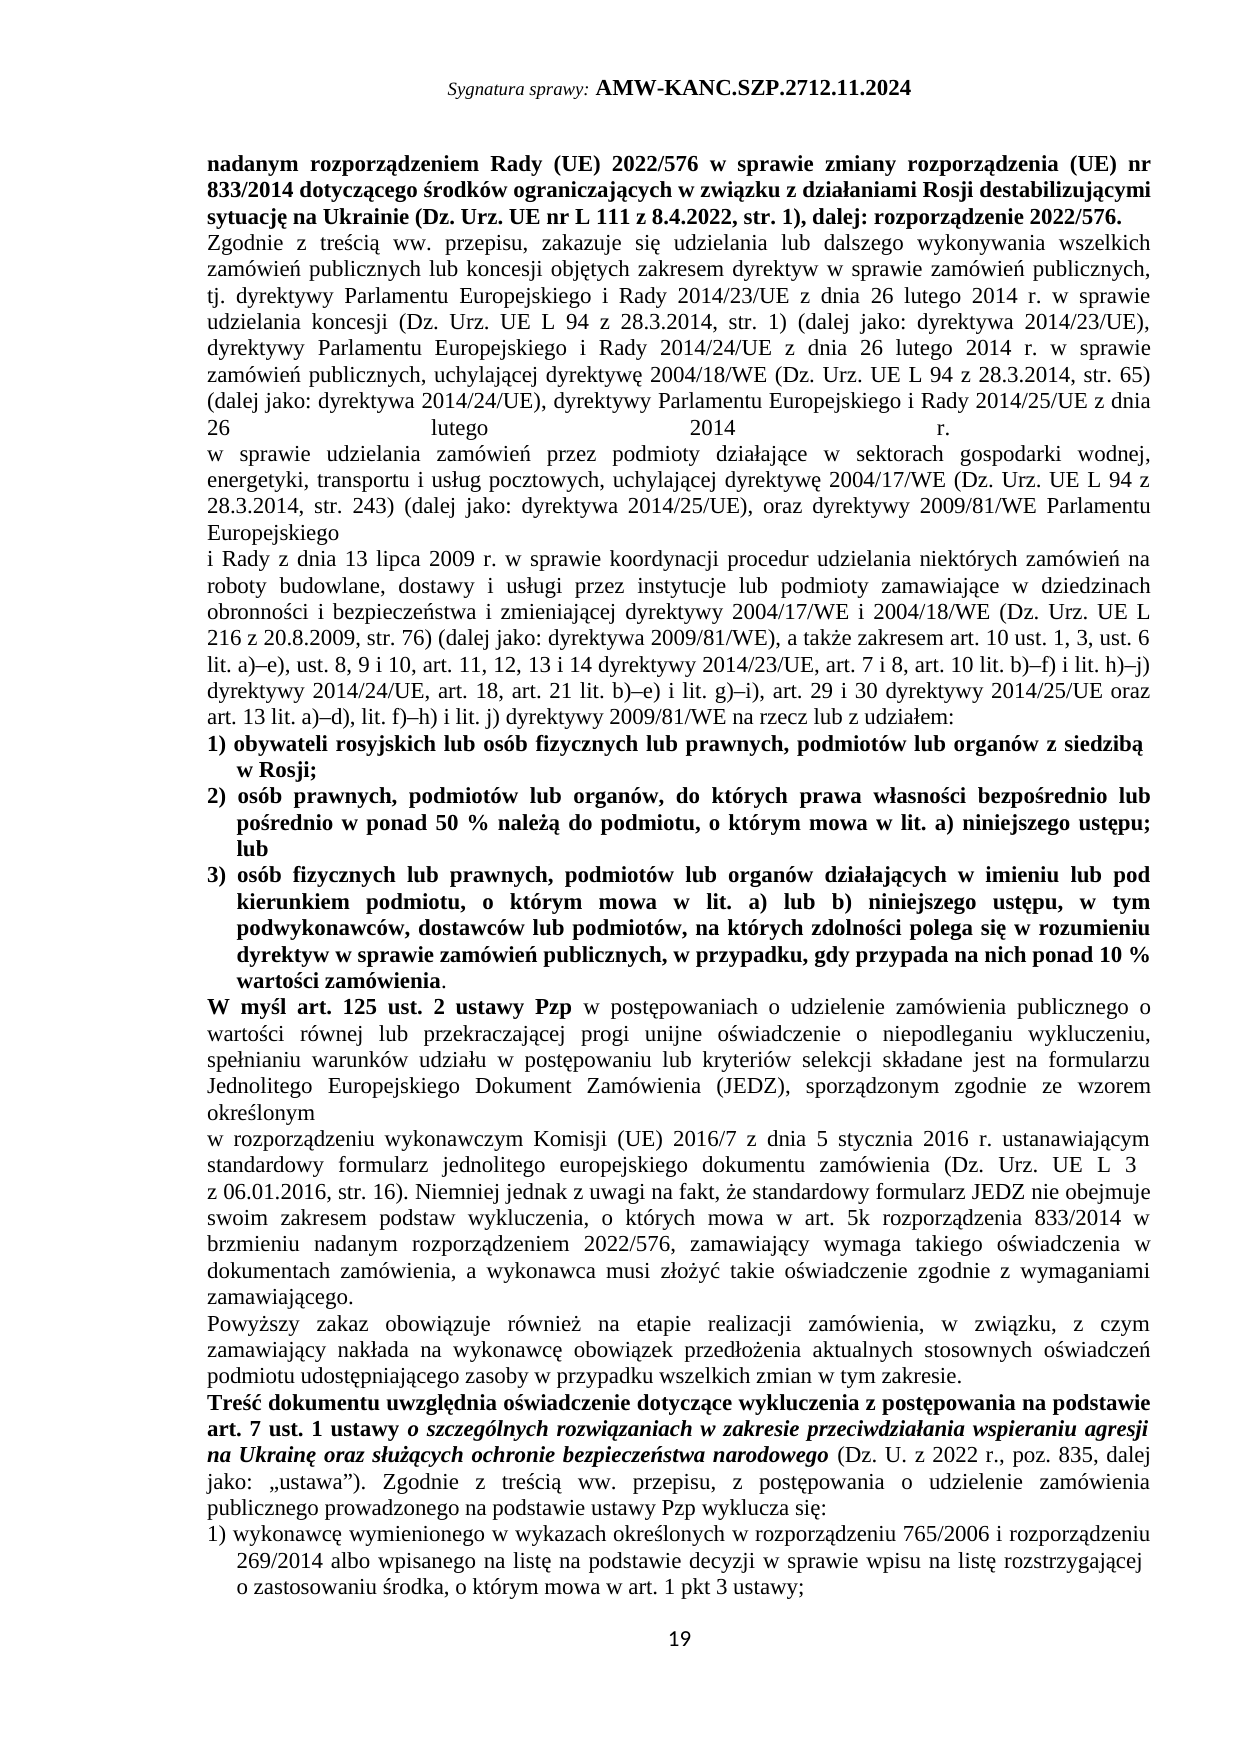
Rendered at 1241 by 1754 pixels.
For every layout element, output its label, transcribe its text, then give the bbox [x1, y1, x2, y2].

text 1) wykonawcę wymienionego w wykazach określonych w rozporządzeniu 765/2006 i rozporządzeniu 269/2014 albo wpisanego na listę na podstawie decyzji w sprawie wpisu na listę rozstrzygającej o zastosowaniu środka, o którym mowa w art. 1 pkt 3 ustawy; [207, 1520, 1152, 1599]
text 1) obywateli rosyjskich lub osób fizycznych lub prawnych, podmiotów lub organów z siedzibą w Rosji; [207, 730, 1152, 782]
text 3) osób fizycznych lub prawnych, podmiotów lub organów działających w imieniu lub pod kierunkiem podmiotu, o którym mowa w lit. a) lub b) niniejszego ustępu, w tym podwykonawców, dostawców lub podmiotów, na których zdolności polega się w rozumieniu dyrektyw w sprawie zamówień publicznych, w przypadku, gdy przypada na nich ponad 10 % wartości zamówienia. [207, 862, 1152, 993]
text W myśl art. 125 ust. 2 ustawy Pzp w postępowaniach o udzielenie zamówienia publicznego o wartości równej lub przekraczającej progi unijne oświadczenie o niepodleganiu wykluczeniu, spełnianiu warunków udziału w postępowaniu lub kryteriów selekcji składane jest na formularzu Jednolitego Europejskiego Dokument Zamówienia (JEDZ), sporządzonym zgodnie ze wzorem określonym w rozporządzeniu wykonawczym Komisji (UE) 2016/7 z dnia 5 stycznia 2016 r. ustanawiającym standardowy formularz jednolitego europejskiego dokumentu zamówienia (Dz. Urz. UE L 3 z 06.01.2016, str. 16). Niemniej jednak z uwagi na fakt, że standardowy formularz JEDZ nie obejmuje swoim zakresem podstaw wykluczenia, o których mowa w art. 5k rozporządzenia 833/2014 w brzmieniu nadanym rozporządzeniem 2022/576, zamawiający wymaga takiego oświadczenia w dokumentach zamówienia, a wykonawca musi złożyć takie oświadczenie zgodnie z wymaganiami zamawiającego. [207, 993, 1152, 1309]
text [207, 150, 1152, 229]
text Powyższy zakaz obowiązuje również na etapie realizacji zamówienia, w związku, z czym zamawiający nakłada na wykonawcę obowiązek przedłożenia aktualnych stosownych oświadczeń podmiotu udostępniającego zasoby w przypadku wszelkich zmian w tym zakresie. [207, 1309, 1152, 1389]
text Treść dokumentu uwzględnia oświadczenie dotyczące wykluczenia z postępowania na podstawie art. 7 ust. 1 ustawy o szczególnych rozwiązaniach w zakresie przeciwdziałania wspieraniu agresji na Ukrainę oraz służących ochronie bezpieczeństwa narodowego (Dz. U. z 2022 r., poz. 835, dalej jako: „ustawa”). Zgodnie z treścią ww. przepisu, z postępowania o udzielenie zamówienia publicznego prowadzonego na podstawie ustawy Pzp wyklucza się: [207, 1389, 1152, 1520]
text Zgodnie z treścią ww. przepisu, zakazuje się udzielania lub dalszego wykonywania wszelkich zamówień publicznych lub koncesji objętych zakresem dyrektyw w sprawie zamówień publicznych, tj. dyrektywy Parlamentu Europejskiego i Rady 2014/23/UE z dnia 26 lutego 2014 r. w sprawie udzielania koncesji (Dz. Urz. UE L 94 z 28.3.2014, str. 1) (dalej jako: dyrektywa 2014/23/UE), dyrektywy Parlamentu Europejskiego i Rady 2014/24/UE z dnia 26 lutego 2014 r. w sprawie zamówień publicznych, uchylającej dyrektywę 2004/18/WE (Dz. Urz. UE L 94 z 28.3.2014, str. 65) (dalej jako: dyrektywa 2014/24/UE), dyrektywy Parlamentu Europejskiego i Rady 2014/25/UE z dnia 26 lutego 2014 r. w sprawie udzielania zamówień przez podmioty działające w sektorach gospodarki wodnej, energetyki, transportu i usług pocztowych, uchylającej dyrektywę 2004/17/WE (Dz. Urz. UE L 94 z 28.3.2014, str. 243) (dalej jako: dyrektywa 2014/25/UE), oraz dyrektywy 2009/81/WE Parlamentu Europejskiego i Rady z dnia 13 lipca 2009 r. w sprawie koordynacji procedur udzielania niektórych zamówień na roboty budowlane, dostawy i usługi przez instytucje lub podmioty zamawiające w dziedzinach obronności i bezpieczeństwa i zmieniającej dyrektywy 2004/17/WE i 2004/18/WE (Dz. Urz. UE L 216 z 20.8.2009, str. 76) (dalej jako: dyrektywa 2009/81/WE), a także zakresem art. 10 ust. 1, 3, ust. 6 lit. a)–e), ust. 8, 9 i 10, art. 11, 12, 13 i 14 dyrektywy 2014/23/UE, art. 7 i 8, art. 10 lit. b)–f) i lit. h)–j) dyrektywy 2014/24/UE, art. 18, art. 21 lit. b)–e) i lit. g)–i), art. 29 i 30 dyrektywy 2014/25/UE oraz art. 13 lit. a)–d), lit. f)–h) i lit. j) dyrektywy 2009/81/WE na rzecz lub z udziałem: [207, 229, 1152, 730]
text 2) osób prawnych, podmiotów lub organów, do których prawa własności bezpośrednio lub pośrednio w ponad 50 % należą do podmiotu, o którym mowa w lit. a) niniejszego ustępu; lub [207, 782, 1152, 862]
